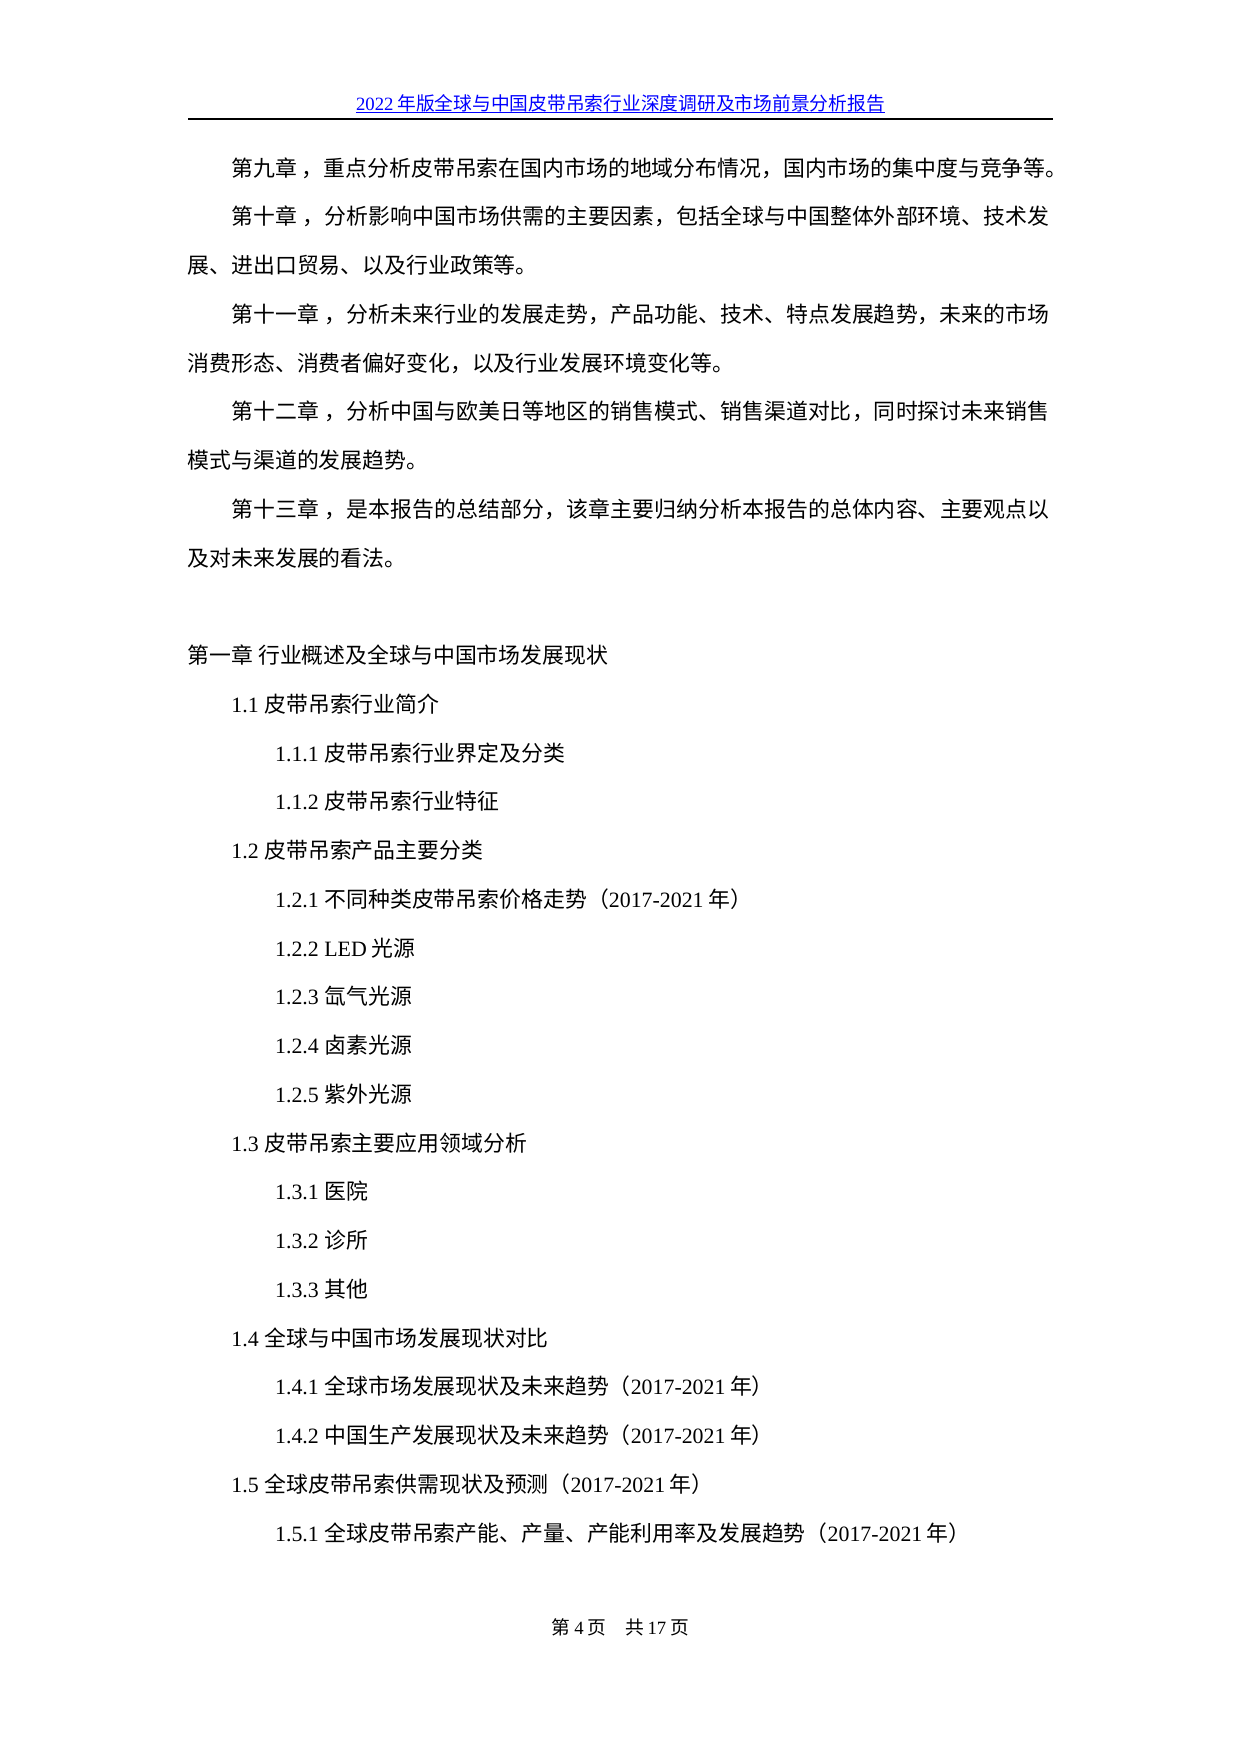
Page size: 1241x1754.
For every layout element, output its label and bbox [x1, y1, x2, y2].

text [187, 150, 1053, 1548]
